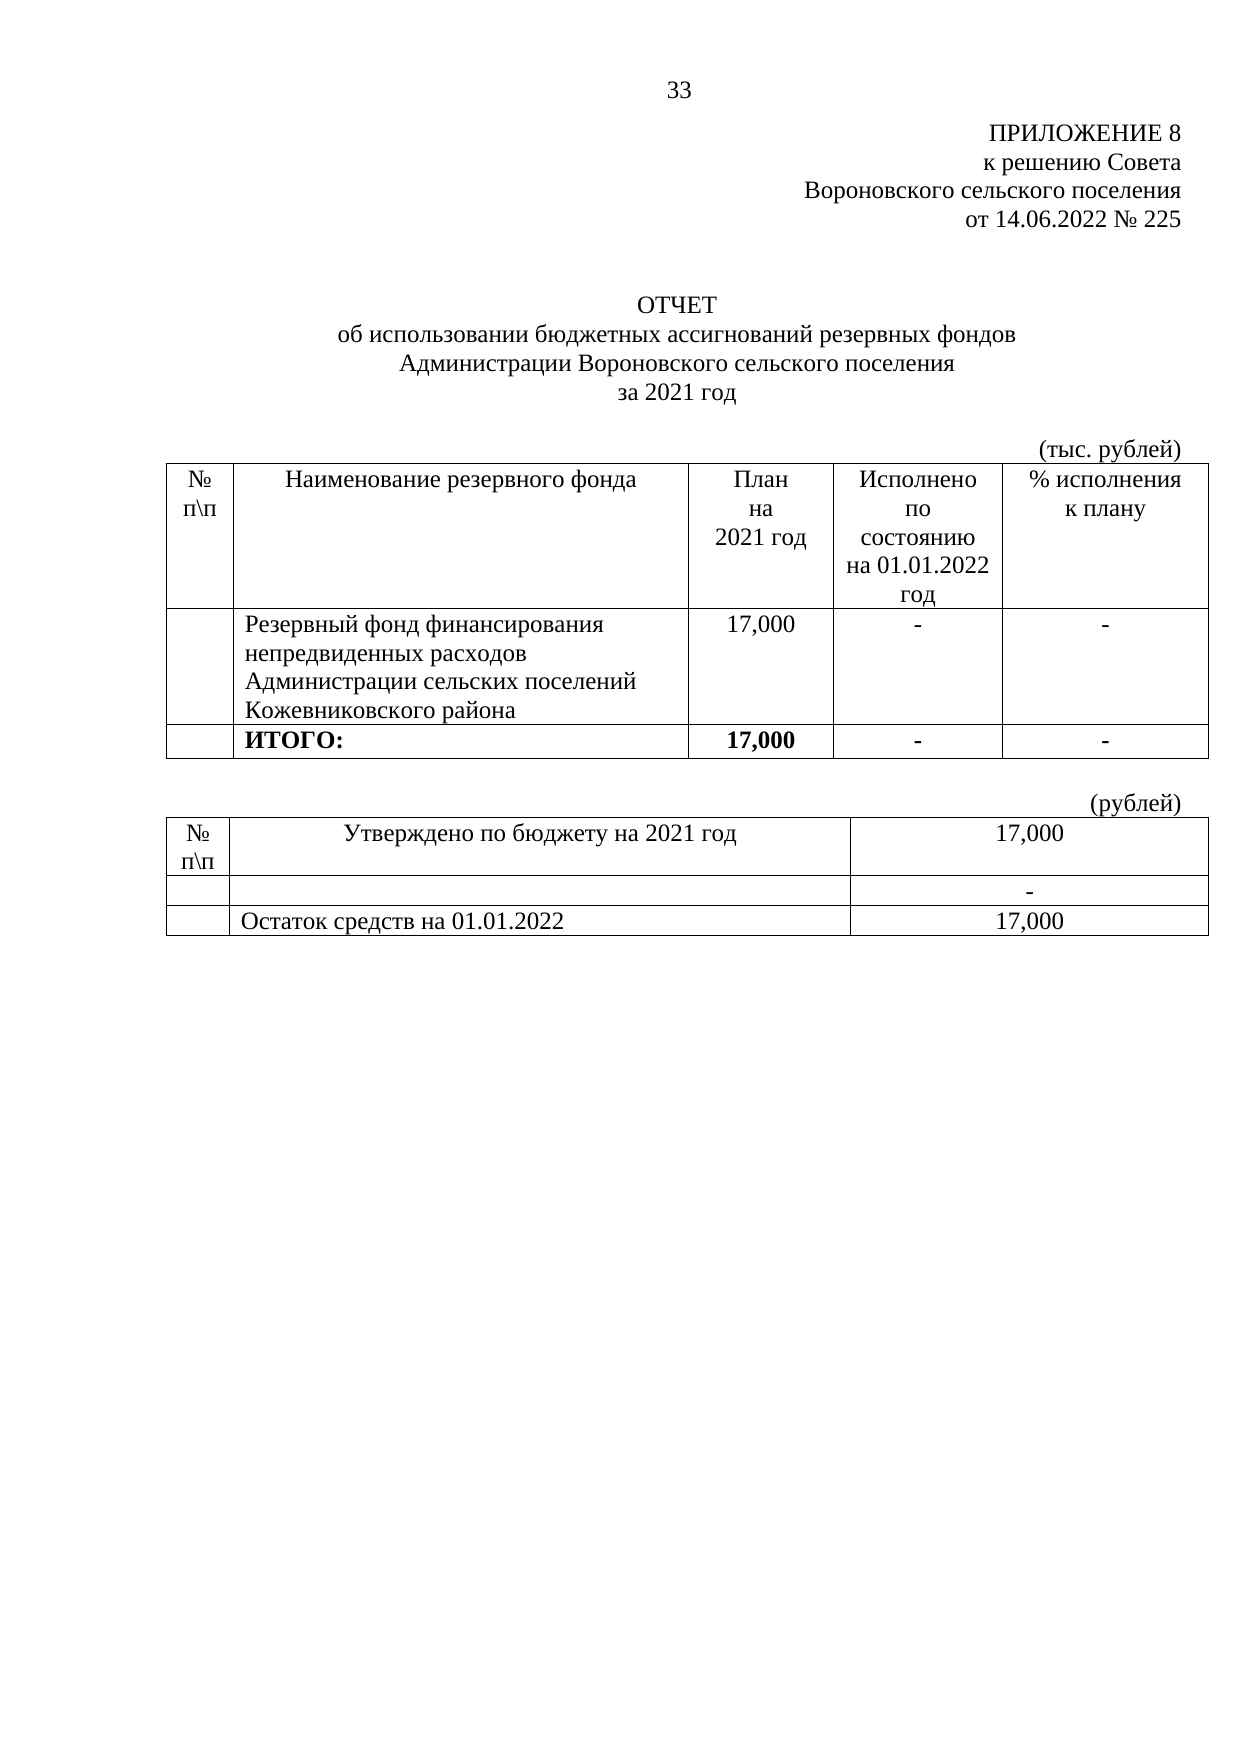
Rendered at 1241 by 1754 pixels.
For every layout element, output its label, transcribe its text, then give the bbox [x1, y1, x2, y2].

text Администрации Вороновского сельского поселения [177, 348, 1177, 377]
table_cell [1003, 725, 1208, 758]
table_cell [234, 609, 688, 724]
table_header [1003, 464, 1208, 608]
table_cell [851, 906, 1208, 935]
text от 14.06.2022 № 225 [177, 204, 1181, 233]
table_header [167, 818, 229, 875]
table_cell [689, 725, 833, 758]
text (тыс. рублей) [177, 434, 1181, 463]
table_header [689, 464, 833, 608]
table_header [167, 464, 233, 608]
text к решению Совета [177, 147, 1181, 176]
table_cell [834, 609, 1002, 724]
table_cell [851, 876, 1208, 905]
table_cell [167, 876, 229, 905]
text (рублей) [177, 788, 1181, 817]
text ПРИЛОЖЕНИЕ 8 [177, 118, 1181, 147]
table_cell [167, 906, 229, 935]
text об использовании бюджетных ассигнований резервных фондов [177, 319, 1177, 348]
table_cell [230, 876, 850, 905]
text Вороновского сельского поселения [177, 176, 1181, 204]
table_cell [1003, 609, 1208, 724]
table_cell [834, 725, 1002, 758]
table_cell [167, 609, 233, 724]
text за 2021 год [177, 377, 1177, 406]
text ОТЧЕТ [177, 291, 1177, 319]
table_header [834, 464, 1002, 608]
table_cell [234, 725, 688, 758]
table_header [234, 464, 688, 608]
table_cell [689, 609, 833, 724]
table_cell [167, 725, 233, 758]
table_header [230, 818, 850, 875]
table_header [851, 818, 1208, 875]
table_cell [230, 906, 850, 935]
